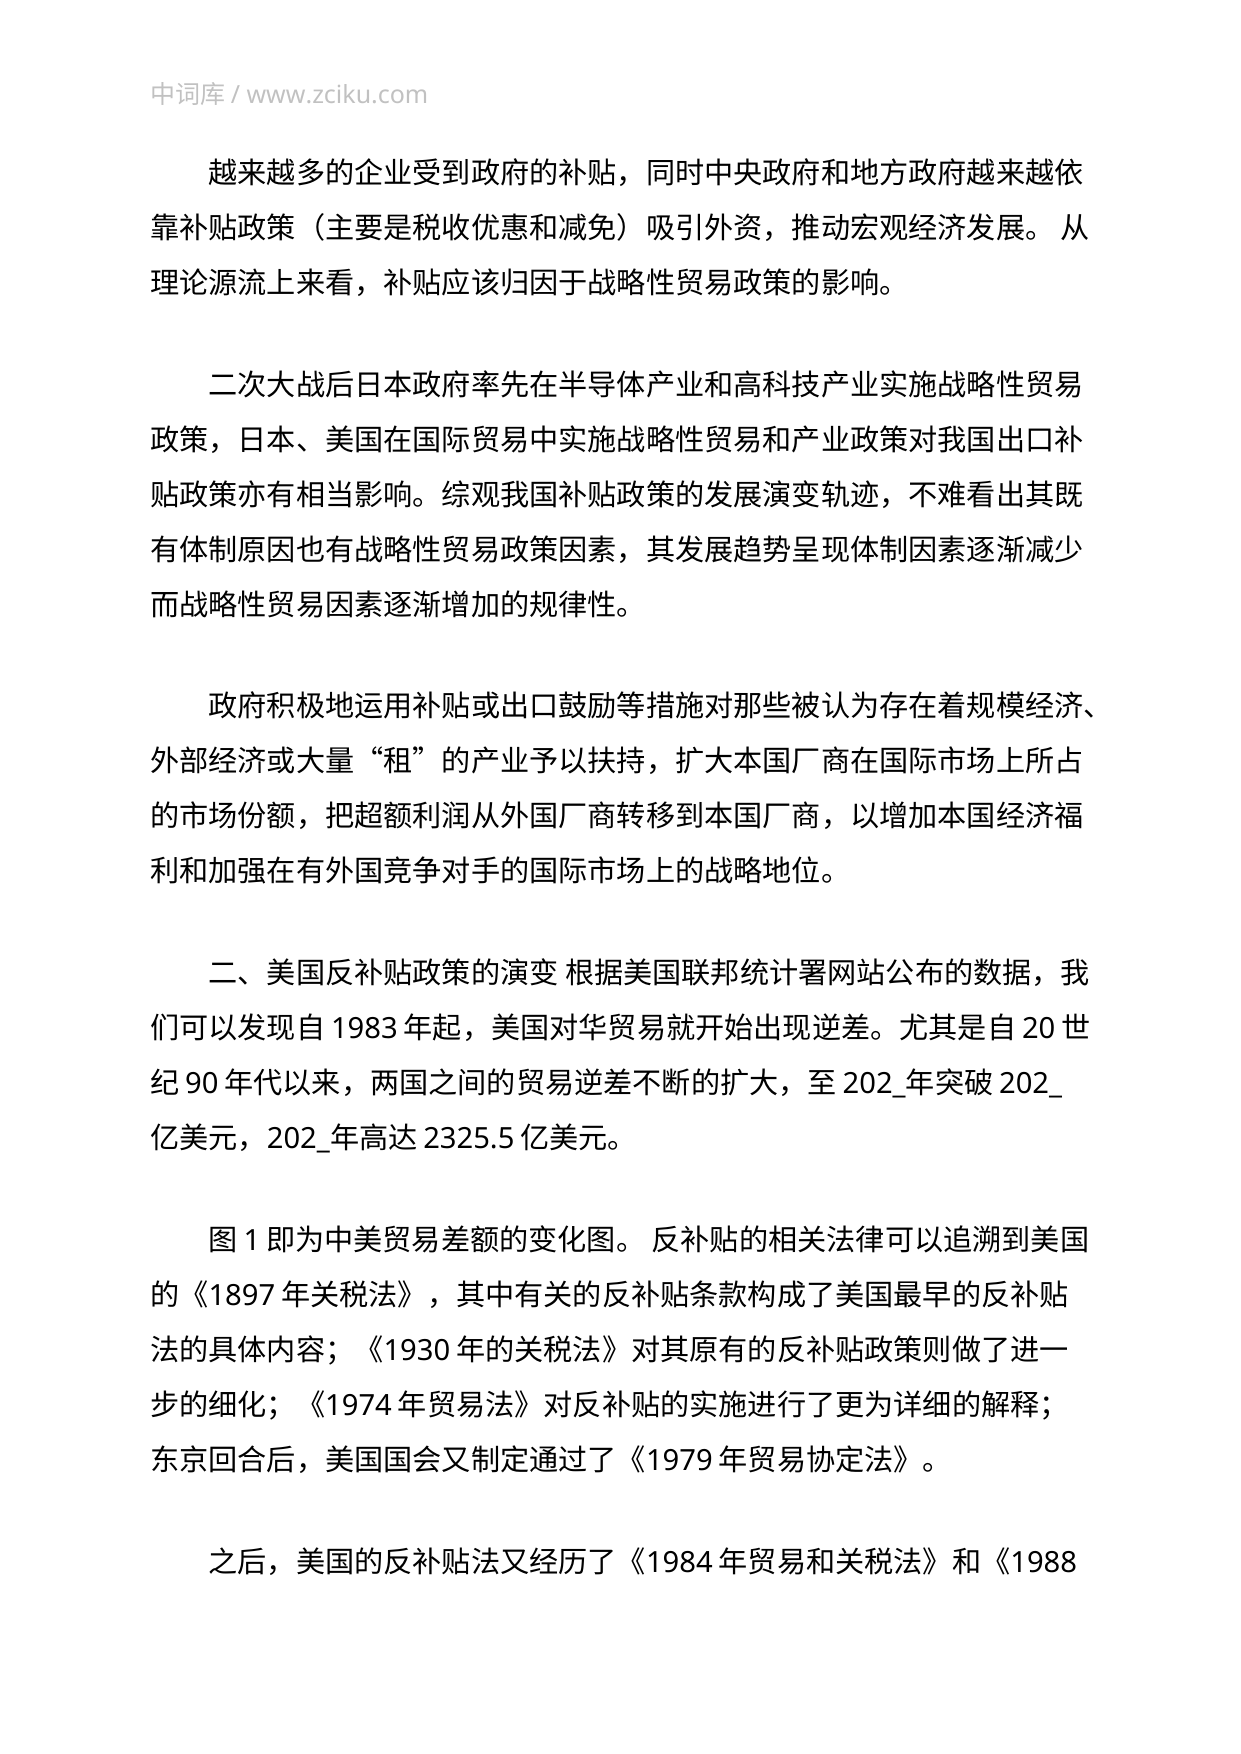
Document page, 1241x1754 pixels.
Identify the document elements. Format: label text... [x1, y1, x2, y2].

text 图1即为中美贸易差额的变化图。 反补贴的相关法律可以追溯到美国的《1897年关税法》，其中有关的反补贴条款构成了美国最早的反补贴法的具体内容；《1930年的关税法》对其原有的反补贴政策则做了进一步的细化；《1974年贸易法》对反补贴的实施进行了更为详细的解释；东京回合后，美国国会又制定通过了《1979年贸易协定法》。 [150, 1216, 1090, 1479]
text 二、美国反补贴政策的演变 根据美国联邦统计署网站公布的数据，我们可以发现自1983年起，美国对华贸易就开始出现逆差。尤其是自20世纪90年代以来，两国之间的贸易逆差不断的扩大，至202_年突破202_亿美元，202_年高达2325.5亿美元。 [150, 949, 1090, 1157]
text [150, 1538, 1090, 1581]
text 越来越多的企业受到政府的补贴，同时中央政府和地方政府越来越依靠补贴政策（主要是税收优惠和减免）吸引外资，推动宏观经济发展。 从理论源流上来看，补贴应该归因于战略性贸易政策的影响。 [150, 150, 1090, 302]
text 二次大战后日本政府率先在半导体产业和高科技产业实施战略性贸易政策，日本、美国在国际贸易中实施战略性贸易和产业政策对我国出口补贴政策亦有相当影响。综观我国补贴政策的发展演变轨迹，不难看出其既有体制原因也有战略性贸易政策因素，其发展趋势呈现体制因素逐渐减少而战略性贸易因素逐渐增加的规律性。 [150, 362, 1090, 623]
text 政府积极地运用补贴或出口鼓励等措施对那些被认为存在着规模经济、外部经济或大量“租”的产业予以扶持，扩大本国厂商在国际市场上所占的市场份额，把超额利润从外国厂商转移到本国厂商，以增加本国经济福利和加强在有外国竞争对手的国际市场上的战略地位。 [150, 683, 1090, 890]
